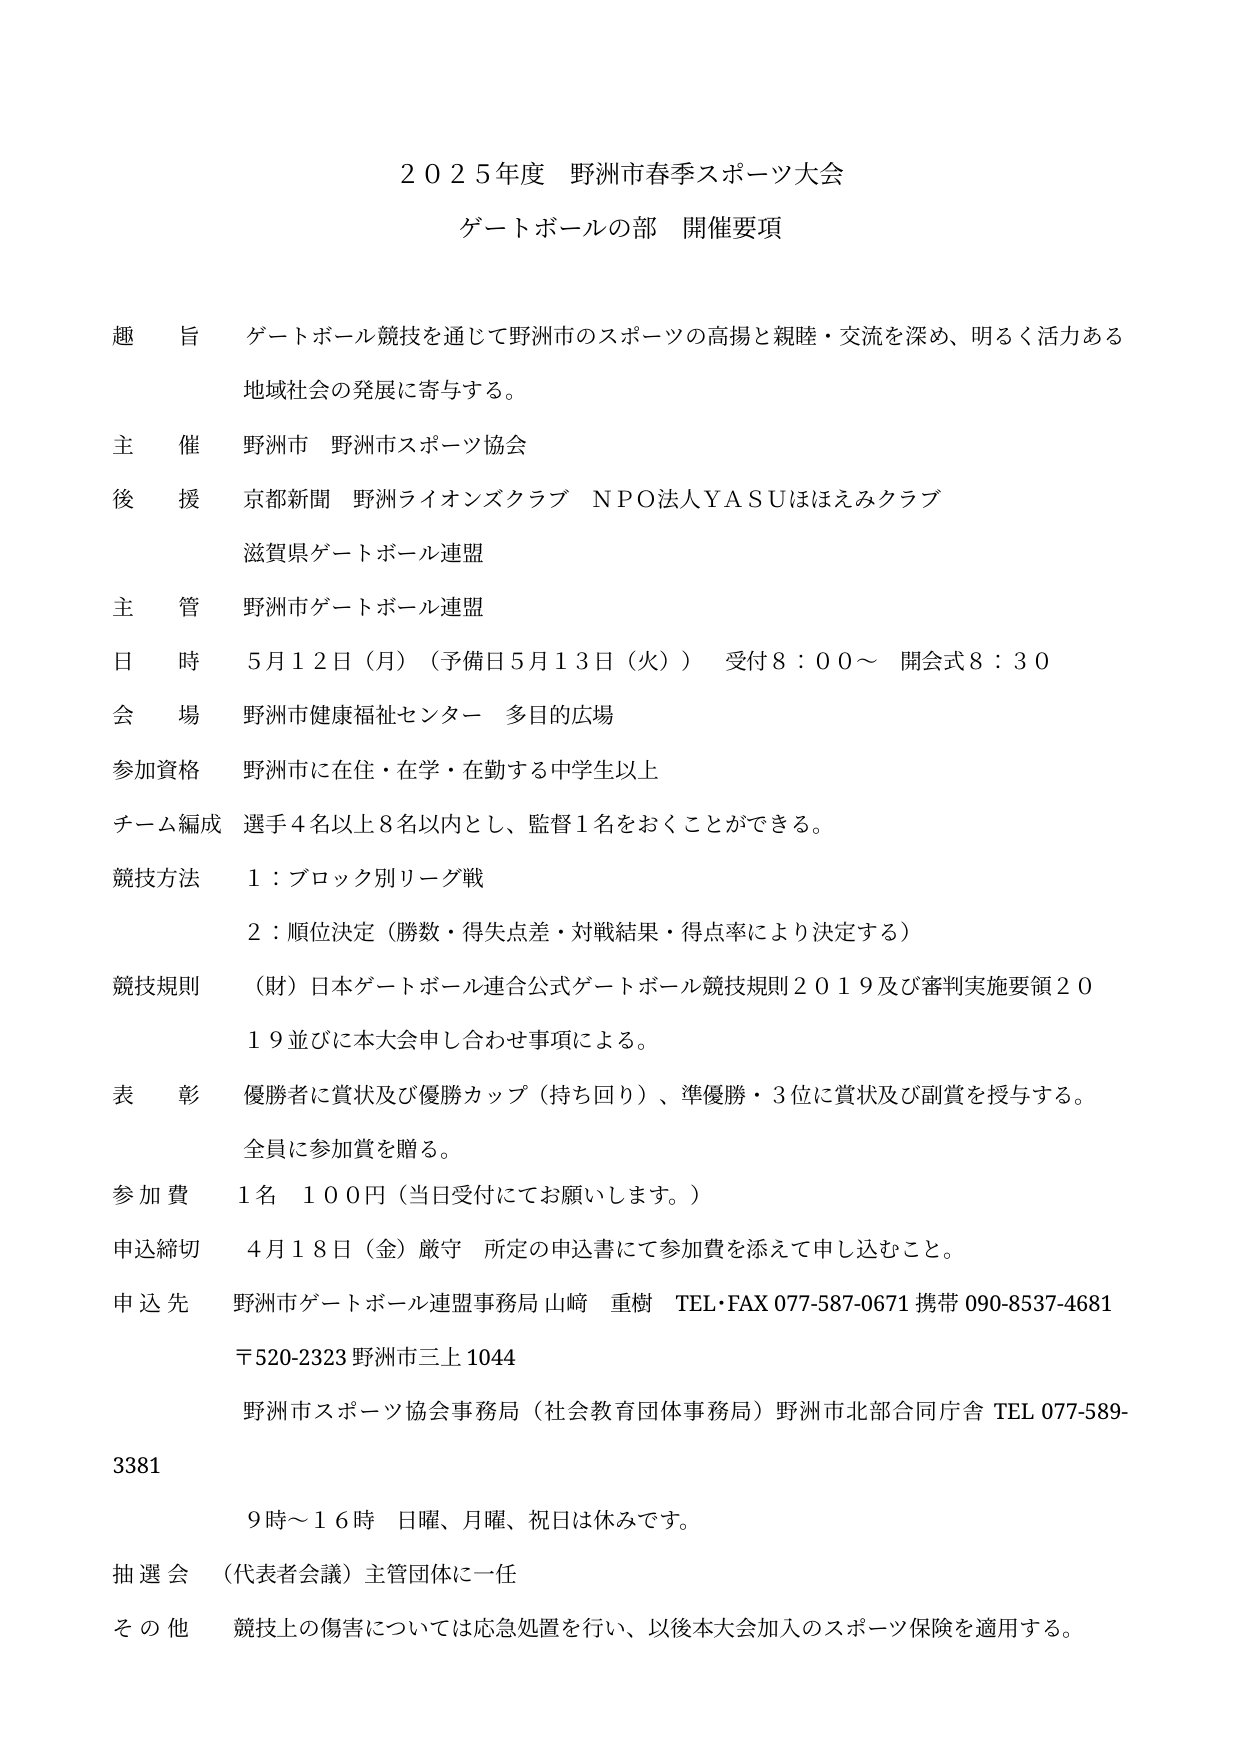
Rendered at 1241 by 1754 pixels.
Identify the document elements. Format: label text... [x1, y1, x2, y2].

text 趣 旨 ゲートボール競技を通じて野洲市のスポーツの高揚と親睦・交流を深め、明るく活力ある地域社会の発展に寄与する。 [112, 308, 1128, 417]
text 申込締切 ４月１８日（金）厳守 所定の申込書にて参加費を添えて申し込むこと。 [112, 1221, 1128, 1275]
text 参加資格 野洲市に在住・在学・在勤する中学生以上 [112, 742, 1128, 796]
text そ の 他 競技上の傷害については応急処置を行い、以後本大会加入のスポーツ保険を適用する。 [112, 1600, 1128, 1654]
text 競技規則 （財）日本ゲートボール連合公式ゲートボール競技規則２０１９及び審判実施要領２０ [112, 958, 1128, 1012]
text ９時～１６時 日曜、月曜、祝日は休みです。 [112, 1492, 1128, 1546]
text 日 時 ５月１２日（月）（予備日５月１３日（火）） 受付８：００～ 開会式８：３０ [112, 633, 1128, 687]
text 滋賀県ゲートボール連盟 [112, 525, 1128, 579]
text 会 場 野洲市健康福祉センター 多目的広場 [112, 687, 1128, 742]
text 参 加 費 １名 １００円（当日受付にてお願いします。） [112, 1167, 1128, 1221]
text 表 彰 優勝者に賞状及び優勝カップ（持ち回り）、準優勝・３位に賞状及び副賞を授与する。 [112, 1067, 1128, 1121]
text 後 援 京都新聞 野洲ライオンズクラブ ＮＰＯ法人ＹＡＳＵほほえみクラブ [112, 471, 1128, 525]
text ゲートボールの部 開催要項 [112, 200, 1128, 254]
text チーム編成 選手４名以上８名以内とし、監督１名をおくことができる。 [112, 796, 1128, 850]
text 申 込 先 野洲市ゲートボール連盟事務局 山﨑 重樹 TEL･FAX 077-587-0671 携帯 090-8537-4681 [112, 1275, 1128, 1329]
text 競技方法 １：ブロック別リーグ戦 [112, 850, 1128, 904]
text 〒520-2323 野洲市三上1044 [112, 1329, 1128, 1383]
text ２：順位決定（勝数・得失点差・対戦結果・得点率により決定する） [112, 904, 1128, 958]
text 野洲市スポーツ協会事務局（社会教育団体事務局）野洲市北部合同庁舎 TEL 077-589-3381 [112, 1383, 1128, 1492]
text 抽 選 会 （代表者会議）主管団体に一任 [112, 1546, 1128, 1600]
text 主 催 野洲市 野洲市スポーツ協会 [112, 417, 1128, 471]
text １９並びに本大会申し合わせ事項による。 [222, 1012, 1128, 1067]
text 主 管 野洲市ゲートボール連盟 [112, 579, 1128, 633]
text ２０２５年度 野洲市春季スポーツ大会 [112, 146, 1128, 200]
text 全員に参加賞を贈る。 [112, 1121, 1128, 1167]
